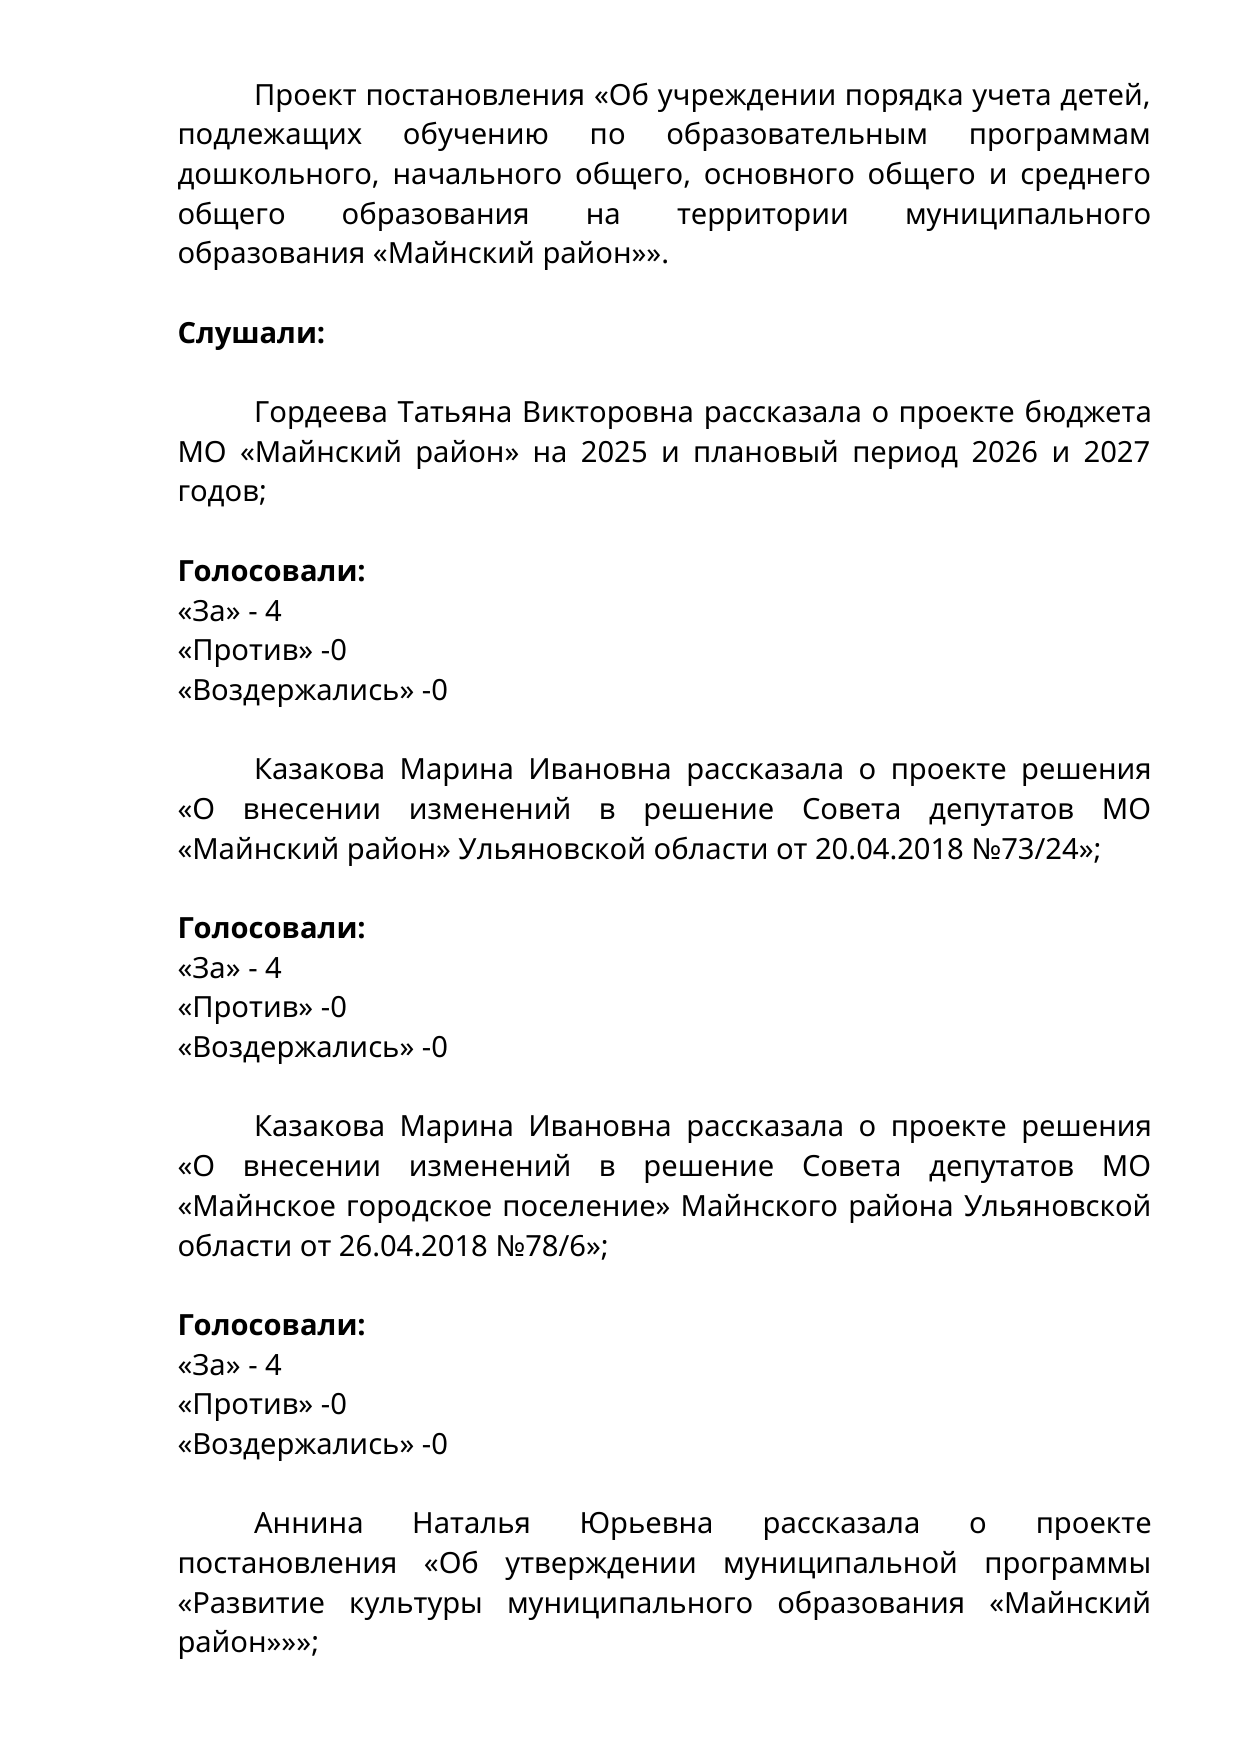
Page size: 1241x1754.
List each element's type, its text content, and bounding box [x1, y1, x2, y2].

text «Воздержались» -0 [177, 1026, 1152, 1066]
text Казакова Марина Ивановна рассказала о проекте решения «О внесении изменений в решение Совета депутатов МО «Майнский район» Ульяновской области от 20.04.2018 №73/24»; [177, 748, 1152, 868]
text Проект постановления «Об учреждении порядка учета детей, подлежащих обучению по образовательным программам дошкольного, начального общего, основного общего и среднего общего образования на территории муниципального образования «Майнский район»». [177, 74, 1152, 272]
text Аннина Наталья Юрьевна рассказала о проекте постановления «Об утверждении муниципальной программы «Развитие культуры муниципального образования «Майнский район»»»; [177, 1503, 1152, 1661]
text «Против» -0 [177, 987, 1152, 1026]
text «Воздержались» -0 [177, 669, 1152, 709]
text Голосовали: [177, 550, 1152, 590]
text Гордеева Татьяна Викторовна рассказала о проекте бюджета МО «Майнский район» на 2025 и плановый период 2026 и 2027 годов; [177, 391, 1152, 510]
text Слушали: [177, 312, 1152, 352]
text Голосовали: [177, 1304, 1152, 1344]
text Казакова Марина Ивановна рассказала о проекте решения «О внесении изменений в решение Совета депутатов МО «Майнское городское поселение» Майнского района Ульяновской области от 26.04.2018 №78/6»; [177, 1106, 1152, 1264]
text «За» - 4 [177, 947, 1152, 987]
text «Воздержались» -0 [177, 1423, 1152, 1463]
text «За» - 4 [177, 590, 1152, 629]
text «За» - 4 [177, 1344, 1152, 1383]
text «Против» -0 [177, 1383, 1152, 1423]
text Голосовали: [177, 907, 1152, 947]
text «Против» -0 [177, 629, 1152, 669]
